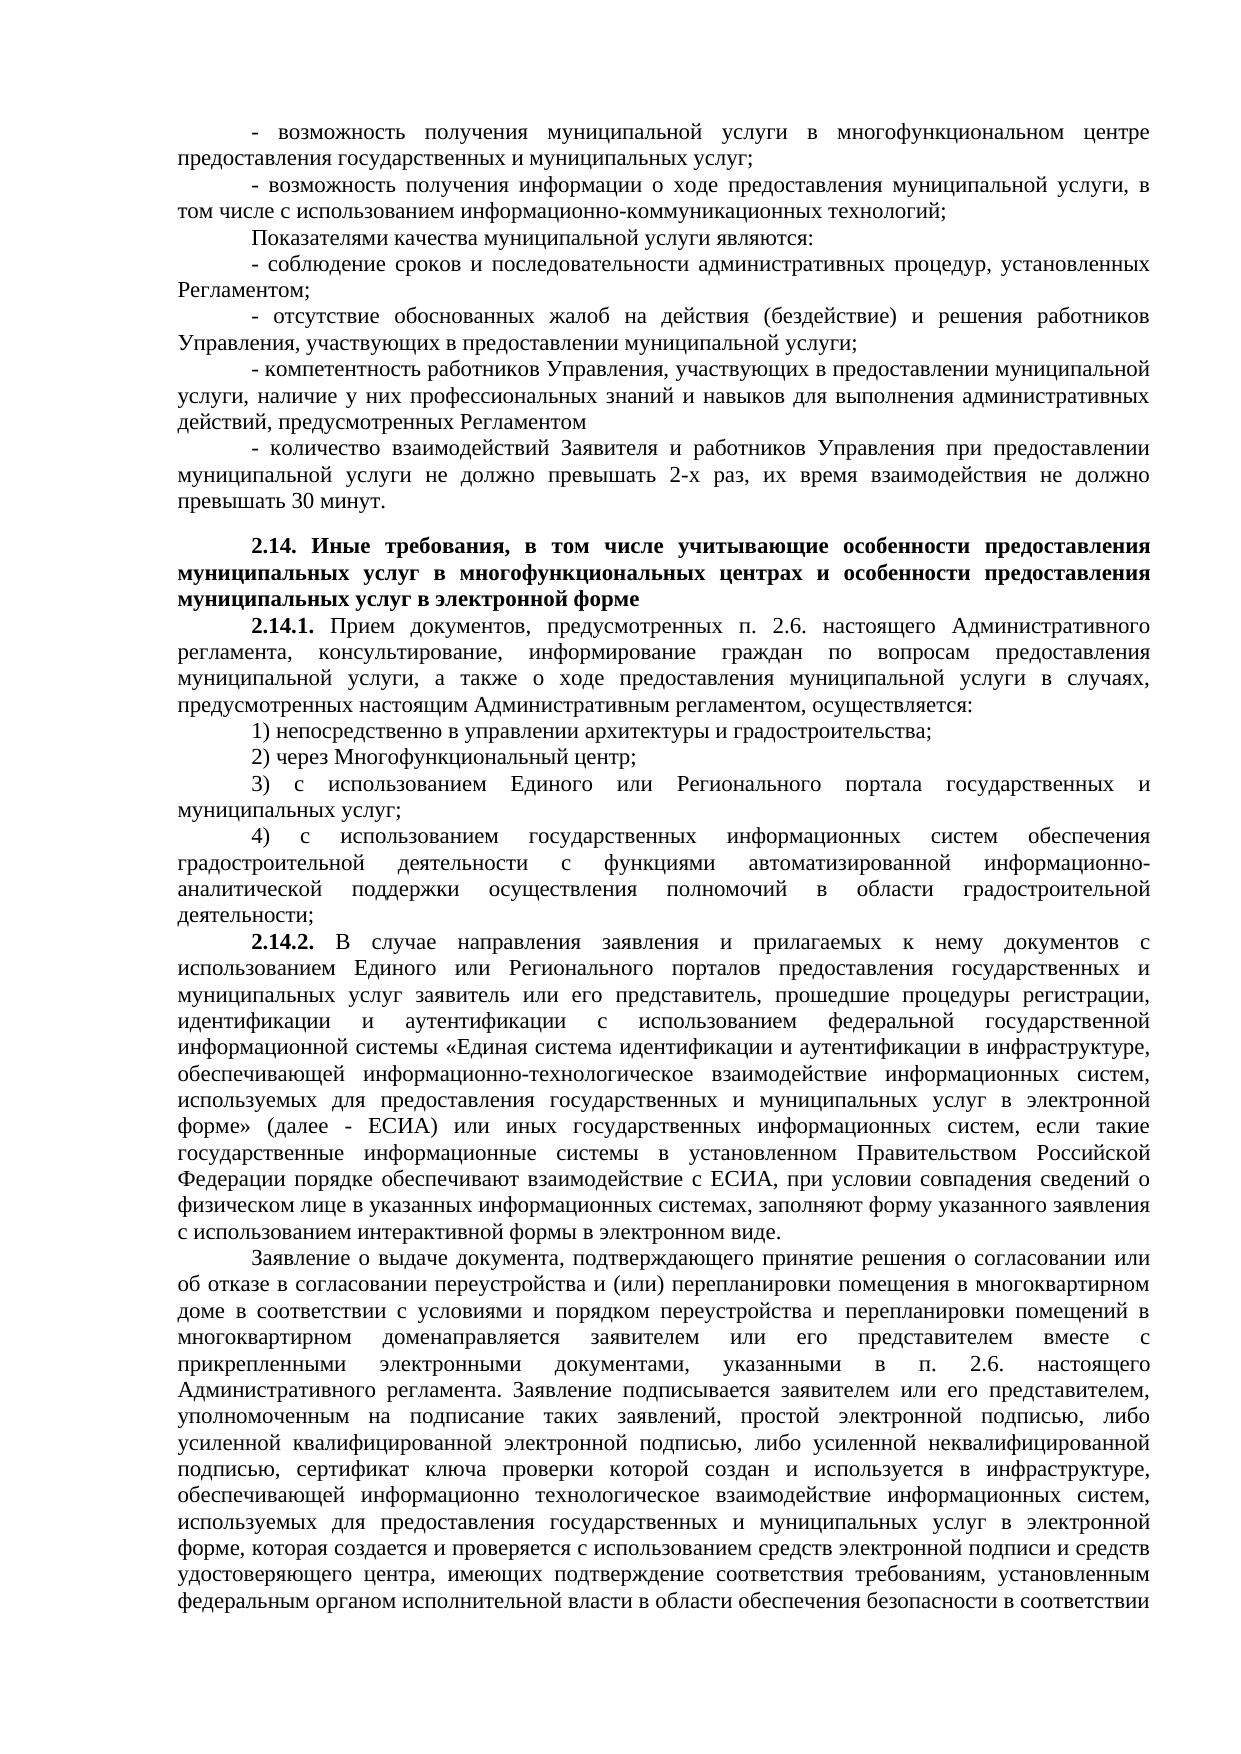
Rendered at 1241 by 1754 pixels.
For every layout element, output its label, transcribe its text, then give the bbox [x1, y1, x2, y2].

text 4) с использованием государственных информационных систем обеспечения градостроительной деятельности с функциями автоматизированной информационно-аналитической поддержки осуществления полномочий в области градостроительной деятельности; [177, 822, 1152, 928]
text Показателями качества муниципальной услуги являются: [177, 223, 1152, 250]
text 2.14.2. В случае направления заявления и прилагаемых к нему документов с использованием Единого или Регионального порталов предоставления государственных и муниципальных услуг заявитель или его представитель, прошедшие процедуры регистрации, идентификации и аутентификации с использованием федеральной государственной информационной системы «Единая система идентификации и аутентификации в инфраструктуре, обеспечивающей информационно-технологическое взаимодействие информационных систем, используемых для предоставления государственных и муниципальных услуг в электронной форме» (далее - ЕСИА) или иных государственных информационных систем, если такие государственные информационные системы в установленном Правительством Российской Федерации порядке обеспечивают взаимодействие с ЕСИА, при условии совпадения сведений о физическом лице в указанных информационных системах, заполняют форму указанного заявления с использованием интерактивной формы в электронном виде. [177, 928, 1152, 1244]
text - отсутствие обоснованных жалоб на действия (бездействие) и решения работников Управления, участвующих в предоставлении муниципальной услуги; [177, 303, 1152, 355]
text - возможность получения информации о ходе предоставления муниципальной услуги, в том числе с использованием информационно-коммуникационных технологий; [177, 171, 1152, 223]
text - соблюдение сроков и последовательности административных процедур, установленных Регламентом; [177, 250, 1152, 303]
text 1) непосредственно в управлении архитектуры и градостроительства; [177, 717, 1152, 743]
text 3) с использованием Единого или Регионального портала государственных и муниципальных услуг; [177, 770, 1152, 822]
text 2.14.1. Прием документов, предусмотренных п. 2.6. настоящего Административного регламента, консультирование, информирование граждан по вопросам предоставления муниципальной услуги, а также о ходе предоставления муниципальной услуги в случаях, предусмотренных настоящим Административным регламентом, осуществляется: [177, 612, 1152, 717]
text 2.14. Иные требования, в том числе учитывающие особенности предоставления муниципальных услуг в многофункциональных центрах и особенности предоставления муниципальных услуг в электронной форме [177, 533, 1152, 612]
text 2) через Многофункциональный центр; [177, 743, 1152, 770]
text - количество взаимодействий Заявителя и работников Управления при предоставлении муниципальной услуги не должно превышать 2-х раз, их время взаимодействия не должно превышать 30 минут. [177, 434, 1152, 513]
text - компетентность работников Управления, участвующих в предоставлении муниципальной услуги, наличие у них профессиональных знаний и навыков для выполнения административных действий, предусмотренных Регламентом [177, 355, 1152, 434]
text - возможность получения муниципальной услуги в многофункциональном центре предоставления государственных и муниципальных услуг; [177, 118, 1152, 171]
